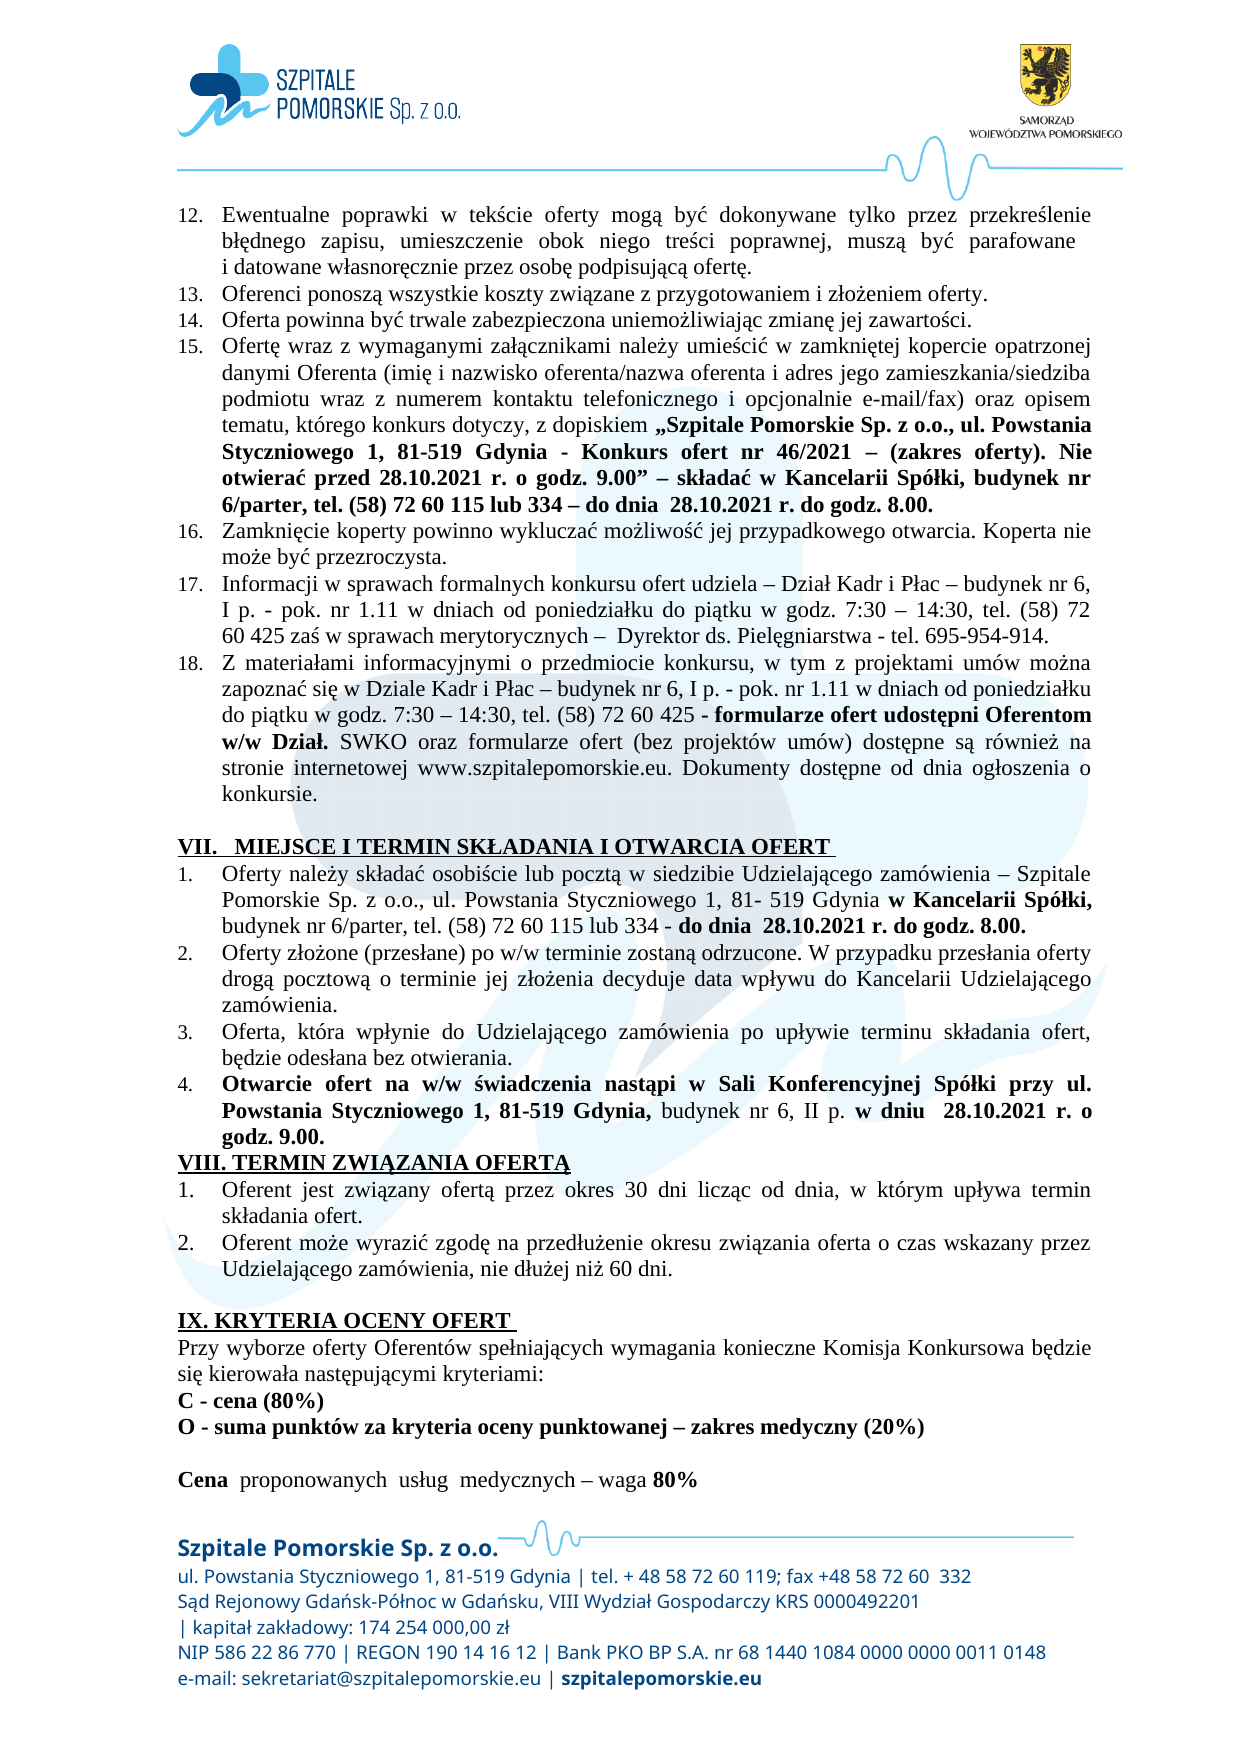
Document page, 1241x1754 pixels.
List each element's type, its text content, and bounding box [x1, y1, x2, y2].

picture [162, 387, 1107, 1309]
text Przy wyborze oferty Oferentów spełniających wymagania konieczne Komisja Konkursowa będzie się kierowała następującymi kryteriami: [177, 1334, 1092, 1387]
list Ewentualne poprawki w tekście oferty mogą być dokonywane tylko przez przekreślenie błędnego zapisu, umieszczenie obok niego treści poprawnej, muszą być parafowane i datowane własnoręcznie przez osobę podpisującą ofertę. [177, 201, 1092, 280]
text VIII. TERMIN ZWIĄZANIA OFERTĄ [177, 1149, 1092, 1176]
list Ofertę wraz z wymaganymi załącznikami należy umieścić w zamkniętej kopercie opatrzonej danymi Oferenta (imię i nazwisko oferenta/nazwa oferenta i adres jego zamieszkania/siedziba podmiotu wraz z numerem kontaktu telefonicznego i opcjonalnie e-mail/fax) oraz opisem tematu, którego konkurs dotyczy, z dopiskiem „Szpitale Pomorskie Sp. z o.o., ul. Powstania Styczniowego 1, 81-519 Gdynia - Konkurs ofert nr 46/2021 – (zakres oferty). Nie otwierać przed 28.10.2021 r. o godz. 9.00” – składać w Kancelarii Spółki, budynek nr 6/parter, tel. (58) 72 60 115 lub 334 – do dnia 28.10.2021 r. do godz. 8.00. [177, 332, 1092, 517]
text O - suma punktów za kryteria oceny punktowanej – zakres medyczny (20%) [177, 1413, 1092, 1439]
list Oferent może wyrazić zgodę na przedłużenie okresu związania oferta o czas wskazany przez Udzielającego zamówienia, nie dłużej niż 60 dni. [177, 1228, 1092, 1281]
picture [498, 1520, 1074, 1556]
list Oferenci ponoszą wszystkie koszty związane z przygotowaniem i złożeniem oferty. [177, 280, 1092, 306]
list Oferta powinna być trwale zabezpieczona uniemożliwiając zmianę jej zawartości. [177, 306, 1092, 332]
list Z materiałami informacyjnymi o przedmiocie konkursu, w tym z projektami umów można zapoznać się w Dziale Kadr i Płac – budynek nr 6, I p. - pok. nr 1.11 w dniach od poniedziałku do piątku w godz. 7:30 – 14:30, tel. (58) 72 60 425 - formularze ofert udostępni Oferentom w/w Dział. SWKO oraz formularze ofert (bez projektów umów) dostępne są również na stronie internetowej www.szpitalepomorskie.eu. Dokumenty dostępne od dnia ogłoszenia o konkursie. [177, 649, 1092, 807]
list Zamknięcie koperty powinno wykluczać możliwość jej przypadkowego otwarcia. Koperta nie może być przezroczysta. [177, 517, 1092, 570]
picture [177, 44, 1123, 201]
text C - cena (80%) [177, 1387, 1092, 1413]
text IX. KRYTERIA OCENY OFERT [177, 1308, 1092, 1334]
list Otwarcie ofert na w/w świadczenia nastąpi w Sali Konferencyjnej Spółki przy ul. Powstania Styczniowego 1, 81-519 Gdynia, budynek nr 6, II p. w dniu 28.10.2021 r. o godz. 9.00. [177, 1070, 1092, 1149]
text VII. MIEJSCE I TERMIN SKŁADANIA I OTWARCIA OFERT [177, 833, 1092, 859]
list Oferty należy składać osobiście lub pocztą w siedzibie Udzielającego zamówienia – Szpitale Pomorskie Sp. z o.o., ul. Powstania Styczniowego 1, 81- 519 Gdynia w Kancelarii Spółki, budynek nr 6/parter, tel. (58) 72 60 115 lub 334 - do dnia 28.10.2021 r. do godz. 8.00. [177, 859, 1092, 939]
list Informacji w sprawach formalnych konkursu ofert udziela – Dział Kadr i Płac – budynek nr 6, I p. - pok. nr 1.11 w dniach od poniedziałku do piątku w godz. 7:30 – 14:30, tel. (58) 72 60 425 zaś w sprawach merytorycznych – Dyrektor ds. Pielęgniarstwa - tel. 695-954-914. [177, 570, 1092, 649]
list Oferta, która wpłynie do Udzielającego zamówienia po upływie terminu składania ofert, będzie odesłana bez otwierania. [177, 1018, 1092, 1070]
list Oferty złożone (przesłane) po w/w terminie zostaną odrzucone. W przypadku przesłania oferty drogą pocztową o terminie jej złożenia decyduje data wpływu do Kancelarii Udzielającego zamówienia. [177, 939, 1092, 1018]
list Oferent jest związany ofertą przez okres 30 dni licząc od dnia, w którym upływa termin składania ofert. [177, 1176, 1092, 1228]
text Cena proponowanych usług medycznych – waga 80% [177, 1466, 1092, 1492]
